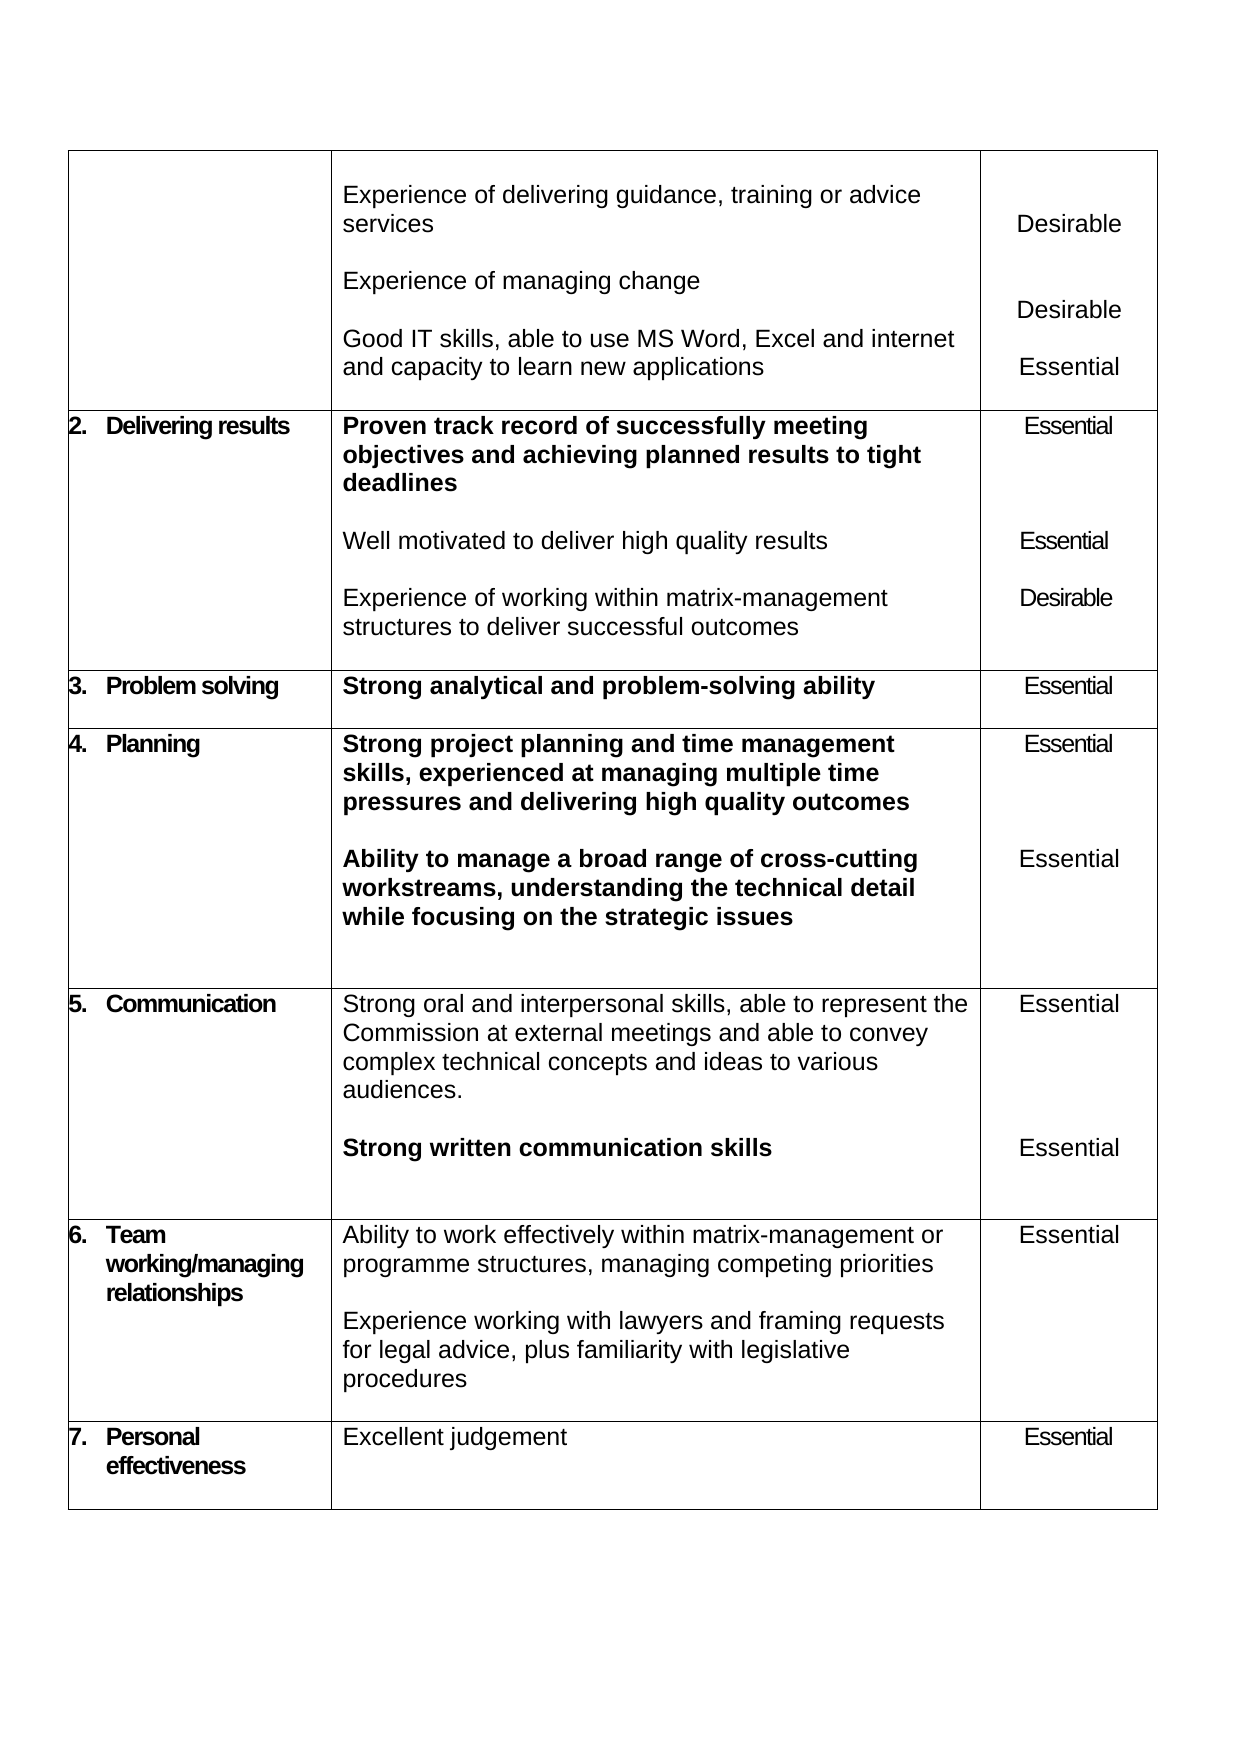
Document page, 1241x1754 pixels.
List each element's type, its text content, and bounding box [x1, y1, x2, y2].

table_cell Problem solving [69, 671, 331, 728]
table_cell Essential [981, 671, 1157, 728]
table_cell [69, 151, 331, 410]
table_cell Strong oral and interpersonal skills, able to represent the Commission at external meetings and able to convey complex technical concepts and ideas to various audiences. Strong written communication skills [332, 989, 980, 1219]
table_cell Essential Essential [981, 989, 1157, 1219]
table_cell Proven track record of successfully meeting objectives and achieving planned results to tight deadlines Well motivated to deliver high quality results Experience of working within matrix-management structures to deliver successful outcomes [332, 411, 980, 669]
table_cell Essential [981, 1220, 1157, 1421]
table_cell Strong analytical and problem-solving ability [332, 671, 980, 728]
table_cell Strong project planning and time management skills, experienced at managing multiple time pressures and delivering high quality outcomes Ability to manage a broad range of cross-cutting workstreams, understanding the technical detail while focusing on the strategic issues [332, 729, 980, 988]
table_cell Essential [981, 1422, 1157, 1508]
table_cell Personal effectiveness [69, 1422, 331, 1508]
table_cell Delivering results [69, 411, 331, 669]
table_cell Communication [69, 989, 331, 1219]
table_cell Essential Essential Desirable [981, 411, 1157, 669]
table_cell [332, 151, 980, 410]
table_cell Ability to work effectively within matrix-management or programme structures, managing competing priorities Experience working with lawyers and framing requests for legal advice, plus familiarity with legislative procedures [332, 1220, 980, 1421]
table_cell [981, 151, 1157, 410]
table_cell Team working/managing relationships [69, 1220, 331, 1421]
table_cell Planning [69, 729, 331, 988]
table_cell Excellent judgement [332, 1422, 980, 1508]
table_cell Essential Essential [981, 729, 1157, 988]
